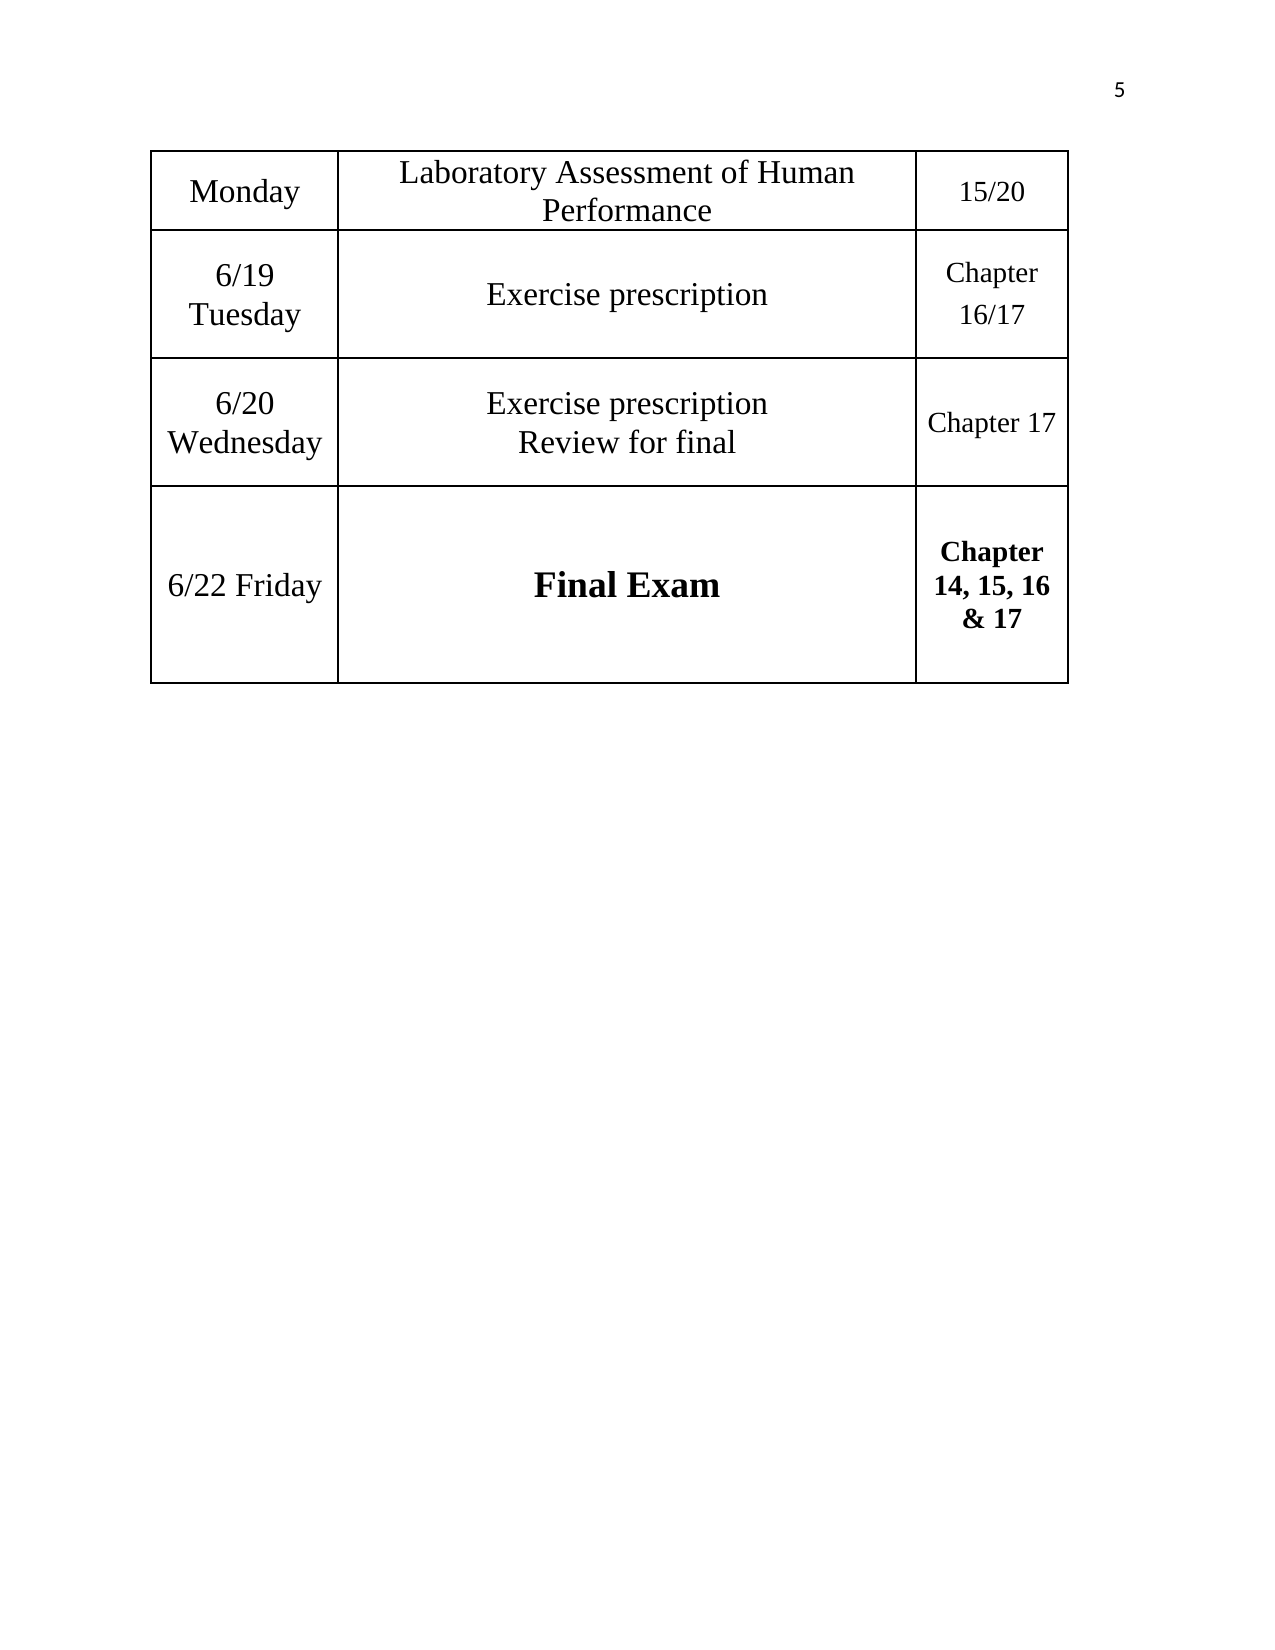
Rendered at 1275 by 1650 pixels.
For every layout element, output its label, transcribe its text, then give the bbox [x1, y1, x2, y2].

table_cell Chapter 14, 15, 16 & 17 [917, 487, 1067, 682]
table_cell Chapter 15/20 [917, 152, 1067, 229]
table_cell 6/19 Tuesday [152, 231, 337, 357]
table_cell Exercise prescription Review for final [339, 359, 915, 485]
table_cell Final Exam [339, 487, 915, 682]
table_cell 6/18 Monday [152, 152, 337, 229]
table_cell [339, 152, 915, 229]
table_cell Chapter 17 [917, 359, 1067, 485]
table_cell Chapter 16/17 [917, 231, 1067, 357]
table_cell Exercise prescription [339, 231, 915, 357]
table_cell 6/20 Wednesday [152, 359, 337, 485]
table_cell 6/22 Friday [152, 487, 337, 682]
